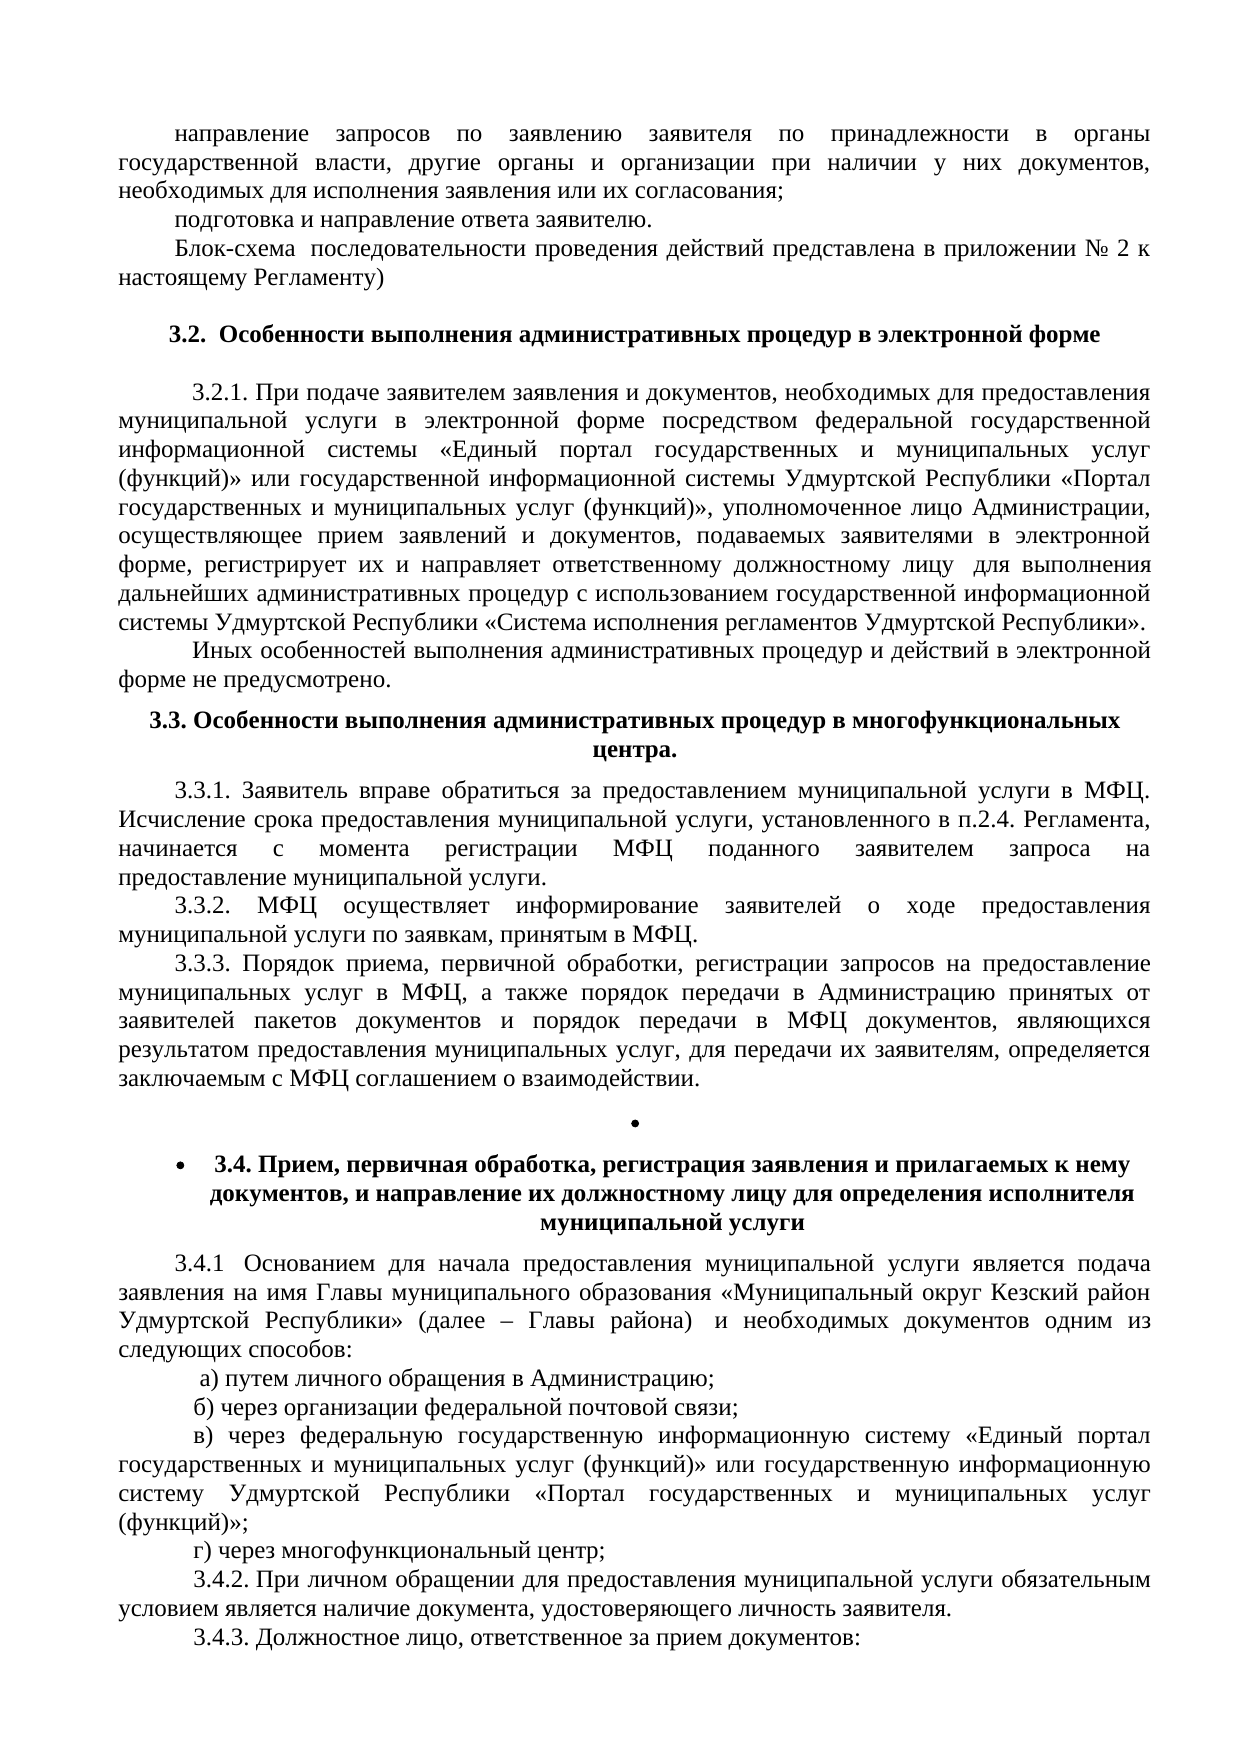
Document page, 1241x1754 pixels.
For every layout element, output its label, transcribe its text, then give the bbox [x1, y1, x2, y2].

text направление запросов по заявлению заявителя по принадлежности в органы государственной власти, другие органы и организации при наличии у них документов, необходимых для исполнения заявления или их согласования; [118, 118, 1152, 204]
text в) через федеральную государственную информационную систему «Единый портал государственных и муниципальных услуг (функций)» или государственную информационную систему Удмуртской Республики «Портал государственных и муниципальных услуг (функций)»; [118, 1421, 1152, 1536]
text Блок-схема последовательности проведения действий представлена в приложении № 2 к настоящему Регламенту) [118, 233, 1152, 291]
text б) через организации федеральной почтовой связи; [118, 1392, 1152, 1421]
text 3.4.3. Должностное лицо, ответственное за прием документов: [118, 1622, 1152, 1651]
list 3.4. Прием, первичная обработка, регистрация заявления и прилагаемых к нему документов, и направление их должностному лицу для определения исполнителя муниципальной услуги [156, 1149, 1152, 1236]
text 3.2.1. При подаче заявителем заявления и документов, необходимых для предоставления муниципальной услуги в электронной форме посредством федеральной государственной информационной системы «Единый портал государственных и муниципальных услуг (функций)» или государственной информационной системы Удмуртской Республики «Портал государственных и муниципальных услуг (функций)», уполномоченное лицо Администрации, осуществляющее прием заявлений и документов, подаваемых заявителями в электронной форме, регистрирует их и направляет ответственному должностному лицу для выполнения дальнейших административных процедур с использованием государственной информационной системы Удмуртской Республики «Система исполнения регламентов Удмуртской Республики». [118, 377, 1152, 636]
text Иных особенностей выполнения административных процедур и действий в электронной форме не предусмотрено. [118, 636, 1152, 693]
text 3.3.1. Заявитель вправе обратиться за предоставлением муниципальной услуги в МФЦ. Исчисление срока предоставления муниципальной услуги, установленного в п.2.4. Регламента, начинается с момента регистрации МФЦ поданного заявителем запроса на предоставление муниципальной услуги. [118, 776, 1152, 891]
text 3.4.2. При личном обращении для предоставления муниципальной услуги обязательным условием является наличие документа, удостоверяющего личность заявителя. [118, 1564, 1152, 1622]
text 3.3. Особенности выполнения административных процедур в многофункциональных центра. [118, 706, 1152, 763]
text а) путем личного обращения в Администрацию; [118, 1363, 1152, 1392]
text 3.3.3. Порядок приема, первичной обработки, регистрации запросов на предоставление муниципальных услуг в МФЦ, а также порядок передачи в Администрацию принятых от заявителей пакетов документов и порядок передачи в МФЦ документов, являющихся результатом предоставления муниципальных услуг, для передачи их заявителям, определяется заключаемым с МФЦ соглашением о взаимодействии. [118, 948, 1152, 1092]
text подготовка и направление ответа заявителю. [118, 204, 1152, 233]
text 3.4.1 Основанием для начала предоставления муниципальной услуги является подача заявления на имя Главы муниципального образования «Муниципальный округ Кезский район Удмуртской Республики» (далее – Главы района) и необходимых документов одним из следующих способов: [118, 1248, 1152, 1363]
text г) через многофункциональный центр; [118, 1536, 1152, 1564]
text 3.3.2. МФЦ осуществляет информирование заявителей о ходе предоставления муниципальной услуги по заявкам, принятым в МФЦ. [118, 891, 1152, 948]
text 3.2. Особенности выполнения административных процедур в электронной форме [118, 319, 1152, 348]
